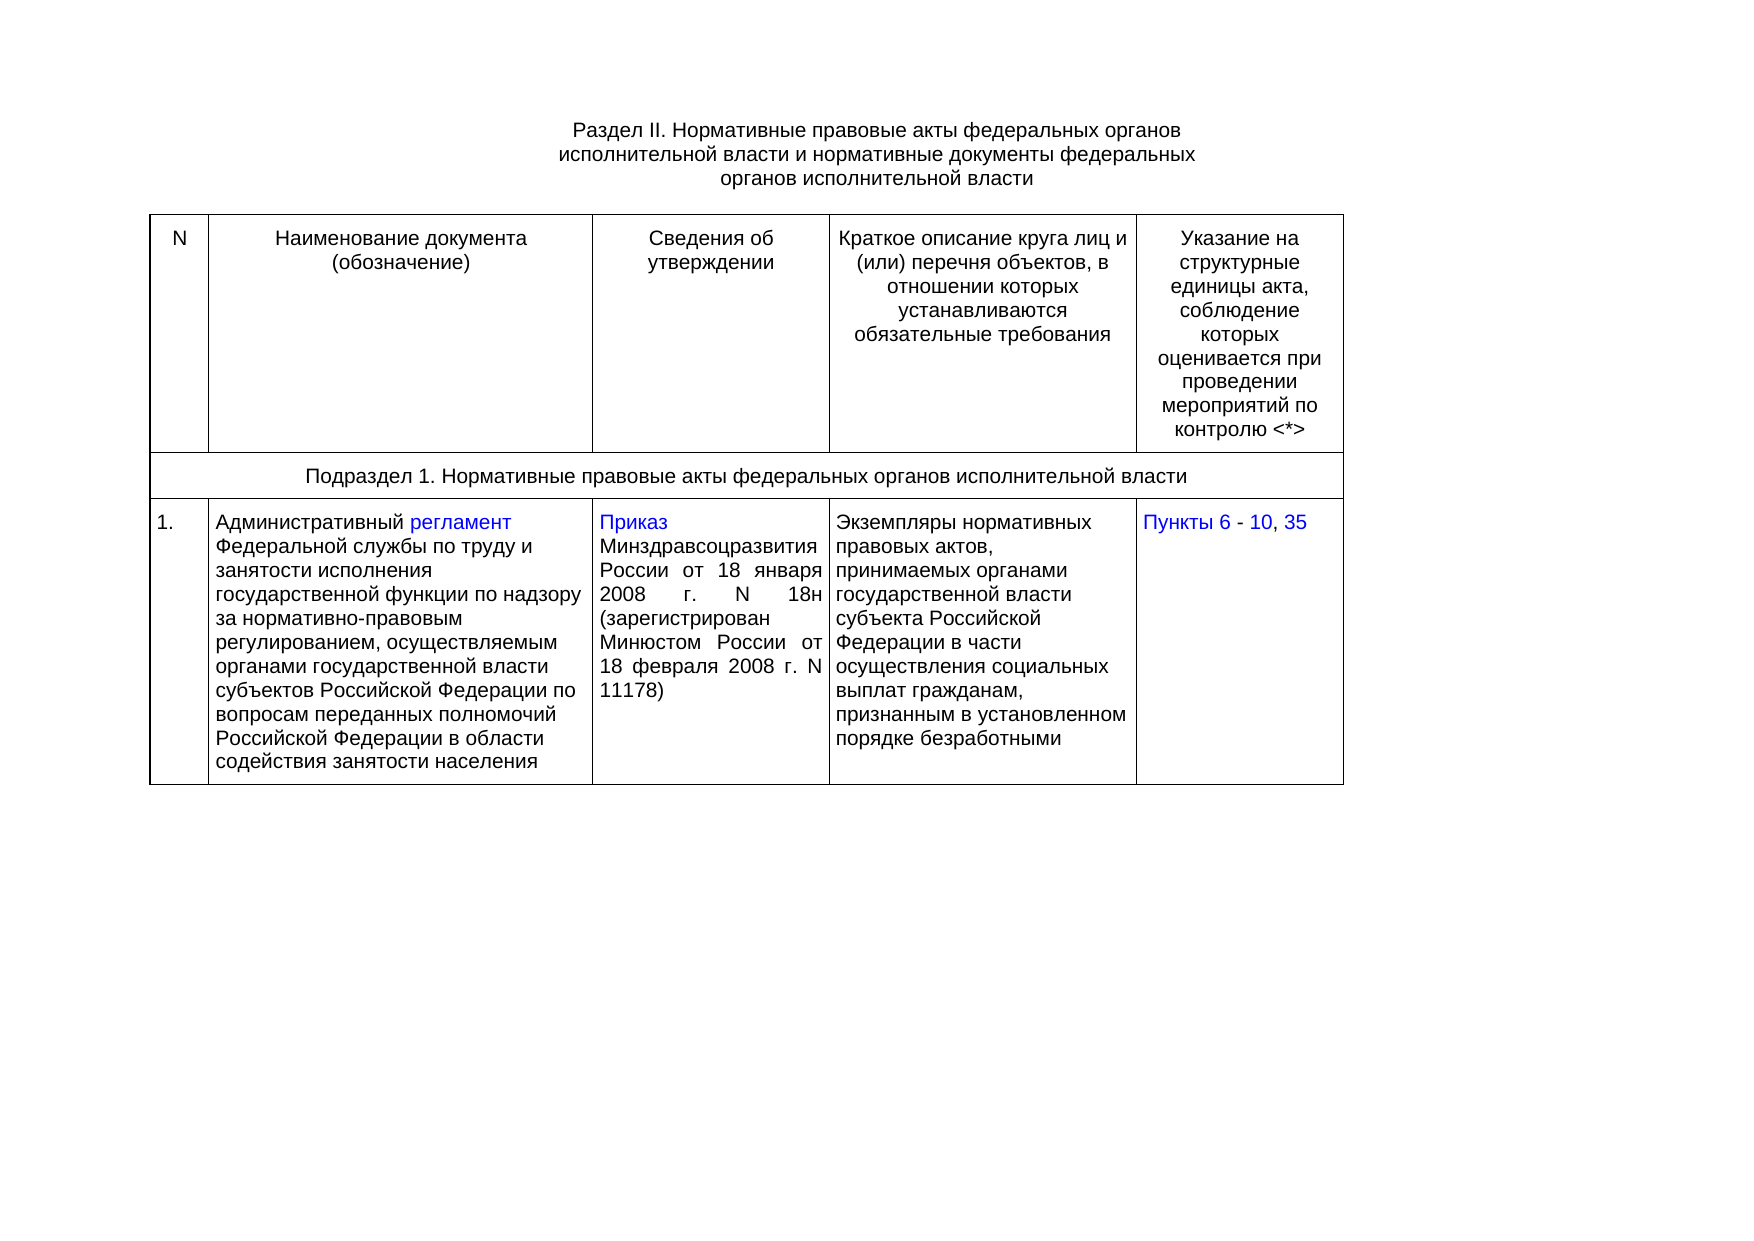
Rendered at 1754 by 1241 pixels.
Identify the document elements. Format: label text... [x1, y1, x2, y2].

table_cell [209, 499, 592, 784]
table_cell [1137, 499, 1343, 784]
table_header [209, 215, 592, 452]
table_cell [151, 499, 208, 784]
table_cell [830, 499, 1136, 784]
text органов исполнительной власти [150, 166, 1604, 190]
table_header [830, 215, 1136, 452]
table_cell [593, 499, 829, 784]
text Раздел II. Нормативные правовые акты федеральных органов [150, 118, 1604, 142]
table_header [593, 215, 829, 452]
text исполнительной власти и нормативные документы федеральных [150, 142, 1604, 166]
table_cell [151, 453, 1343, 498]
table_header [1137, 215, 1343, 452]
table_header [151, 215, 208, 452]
